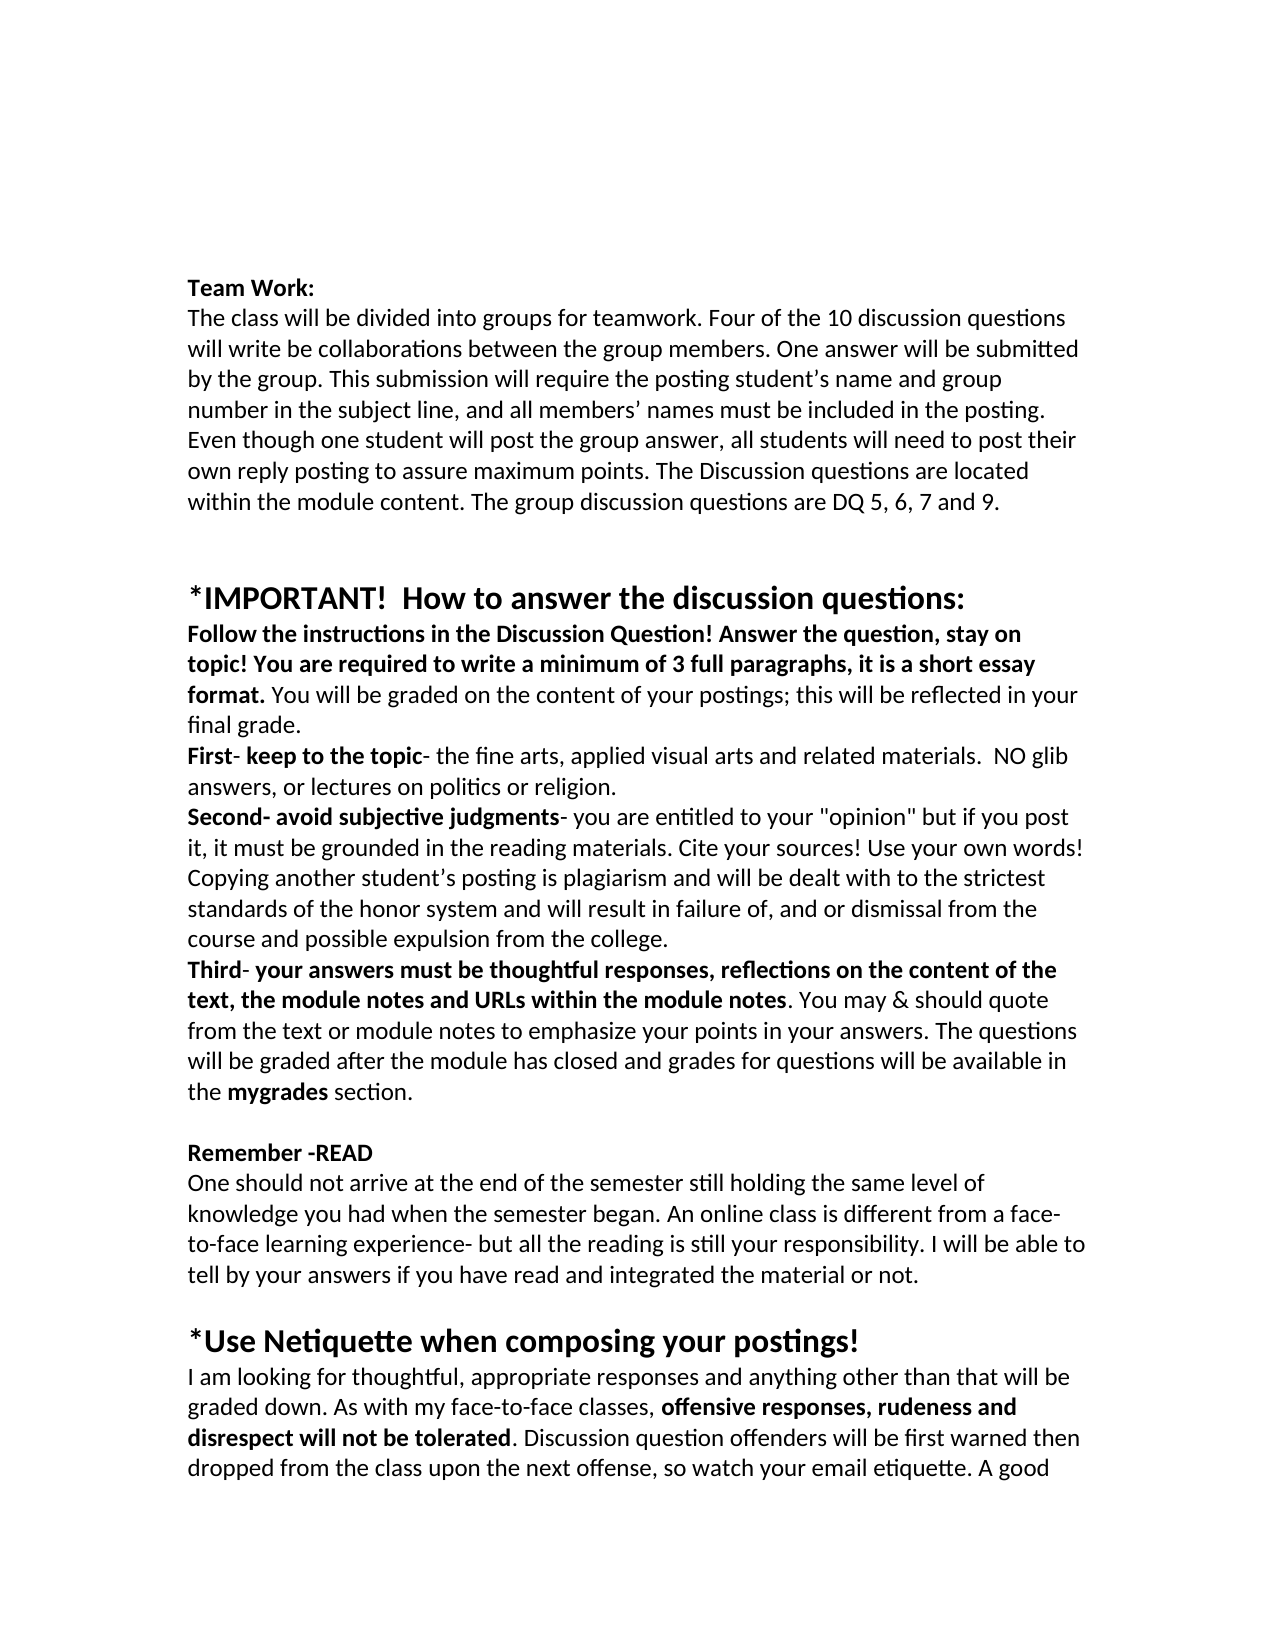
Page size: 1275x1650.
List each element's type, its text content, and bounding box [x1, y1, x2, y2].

text Second- avoid subjective judgments- you are entitled to your "opinion" but if you post it, it must be grounded in the reading materials. Cite your sources! Use your own words! Copying another student’s posting is plagiarism and will be dealt with to the strictest standards of the honor system and will result in failure of, and or dismissal from the course and possible expulsion from the college. [187, 801, 1087, 954]
text *IMPORTANT! How to answer the discussion questions: [187, 577, 1087, 618]
text One should not arrive at the end of the semester still holding the same level of knowledge you had when the semester began. An online class is different from a face-to-face learning experience- but all the reading is still your responsibility. I will be able to tell by your answers if you have read and integrated the material or not. [187, 1167, 1087, 1289]
text Remember -READ [187, 1137, 1087, 1167]
text *Use Netiquette when composing your postings! [187, 1320, 1087, 1361]
text Third- your answers must be thoughtful responses, reflections on the content of the text, the module notes and URLs within the module notes. You may & should quote from the text or module notes to emphasize your points in your answers. The questions will be graded after the module has closed and grades for questions will be available in the mygrades section. [187, 954, 1087, 1106]
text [187, 1361, 1087, 1483]
text Team Work: [187, 272, 1087, 303]
text Follow the instructions in the Discussion Question! Answer the question, stay on topic! You are required to write a minimum of 3 full paragraphs, it is a short essay format. You will be graded on the content of your postings; this will be reflected in your final grade. [187, 618, 1087, 740]
text First- keep to the topic- the fine arts, applied visual arts and related materials. NO glib answers, or lectures on politics or religion. [187, 740, 1087, 801]
text The class will be divided into groups for teamwork. Four of the 10 discussion questions will write be collaborations between the group members. One answer will be submitted by the group. This submission will require the posting student’s name and group number in the subject line, and all members’ names must be included in the posting. Even though one student will post the group answer, all students will need to post their own reply posting to assure maximum points. The Discussion questions are located within the module content. The group discussion questions are DQ 5, 6, 7 and 9. [187, 303, 1087, 516]
